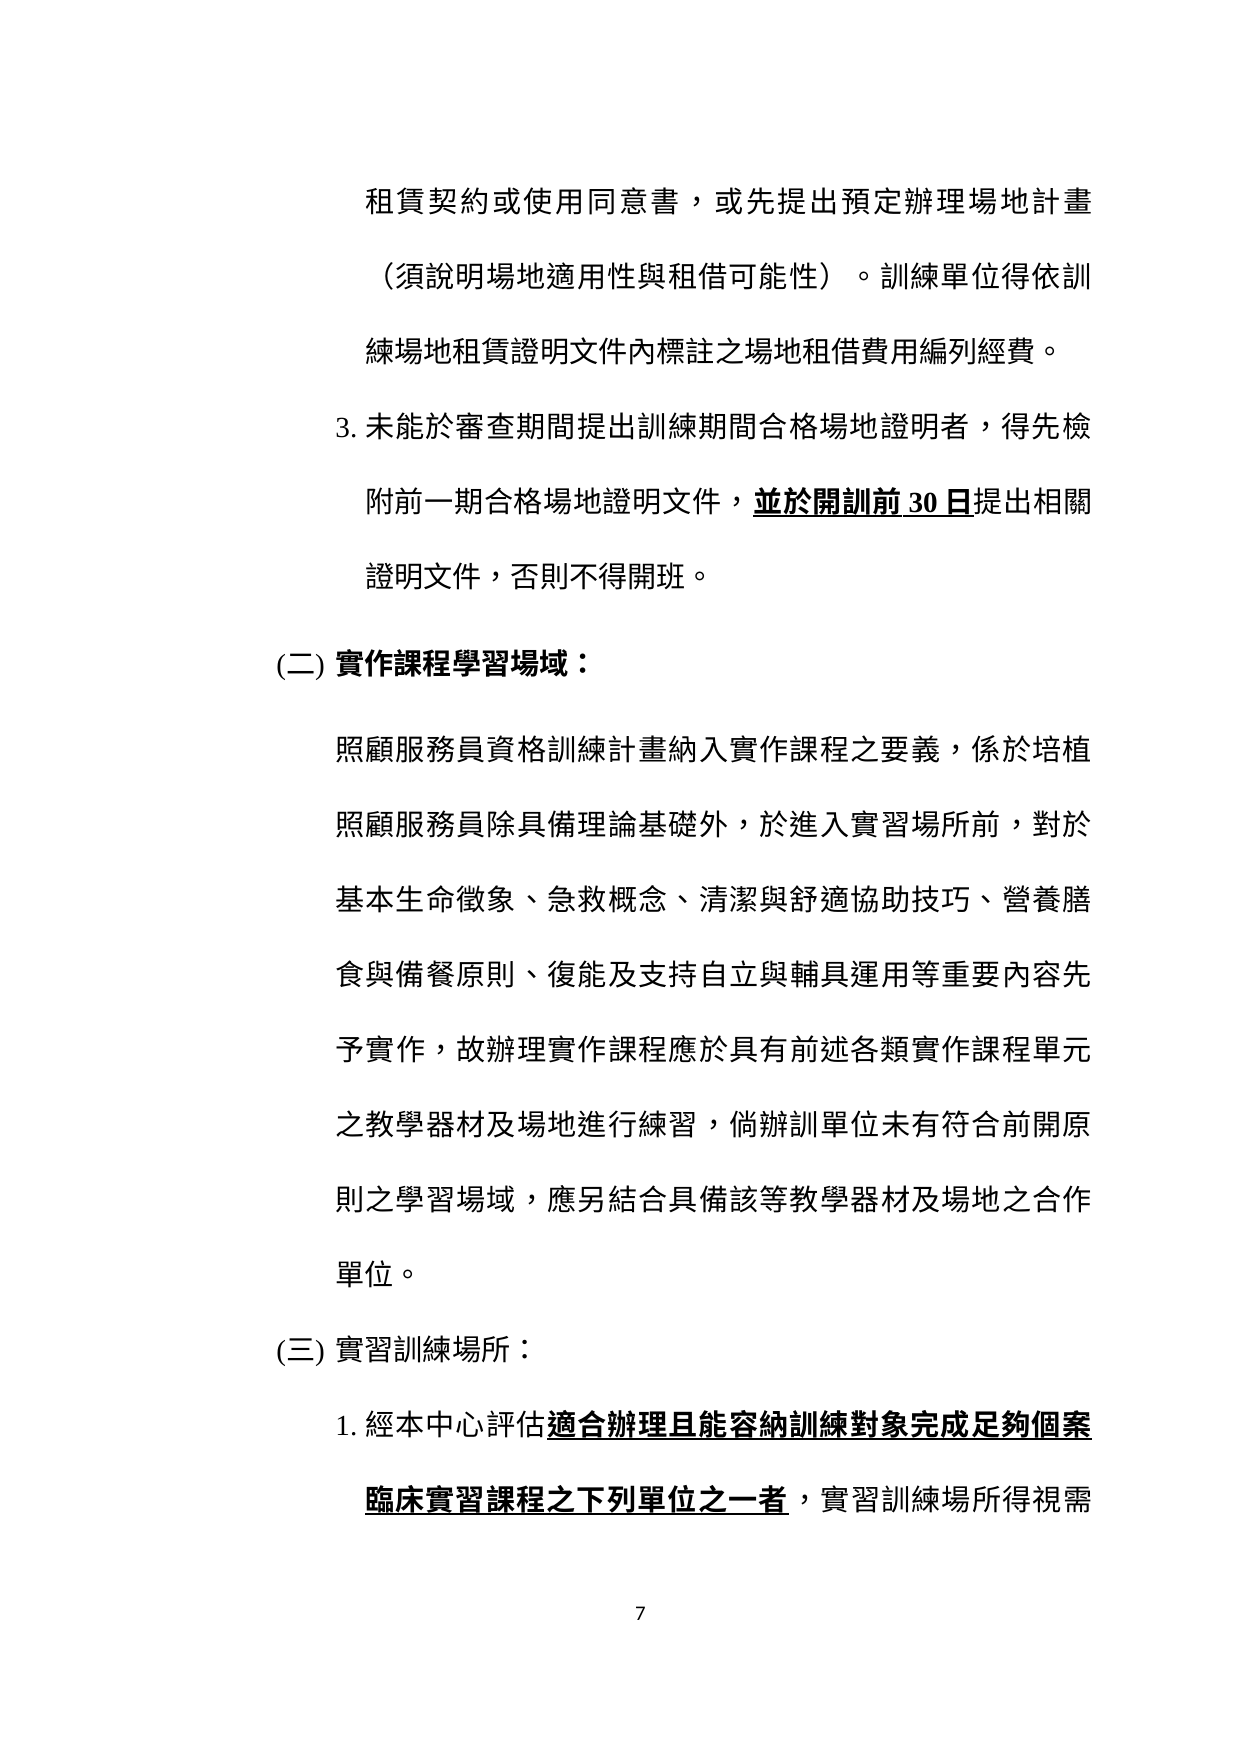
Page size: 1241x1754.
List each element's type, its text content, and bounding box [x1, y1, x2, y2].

text 照顧服務員資格訓練計畫納入實作課程之要義，係於培植照顧服務員除具備理論基礎外，於進入實習場所前，對於基本生命徵象、急救概念、清潔與舒適協助技巧、營養膳食與備餐原則、復能及支持自立與輔具運用等重要內容先予實作，故辦理實作課程應於具有前述各類實作課程單元之教學器材及場地進行練習，倘辦訓單位未有符合前開原則之學習場域，應另結合具備該等教學器材及場地之合作單位。 [335, 711, 1093, 1311]
list 實習訓練場所： [276, 1311, 1093, 1386]
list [335, 1386, 1093, 1536]
list 實作課程學習場域： [276, 624, 1093, 699]
list 未能於審查期間提出訓練期間合格場地證明者，得先檢附前一期合格場地證明文件，並於開訓前30日提出相關證明文件，否則不得開班。 [335, 387, 1093, 612]
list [335, 162, 1093, 387]
